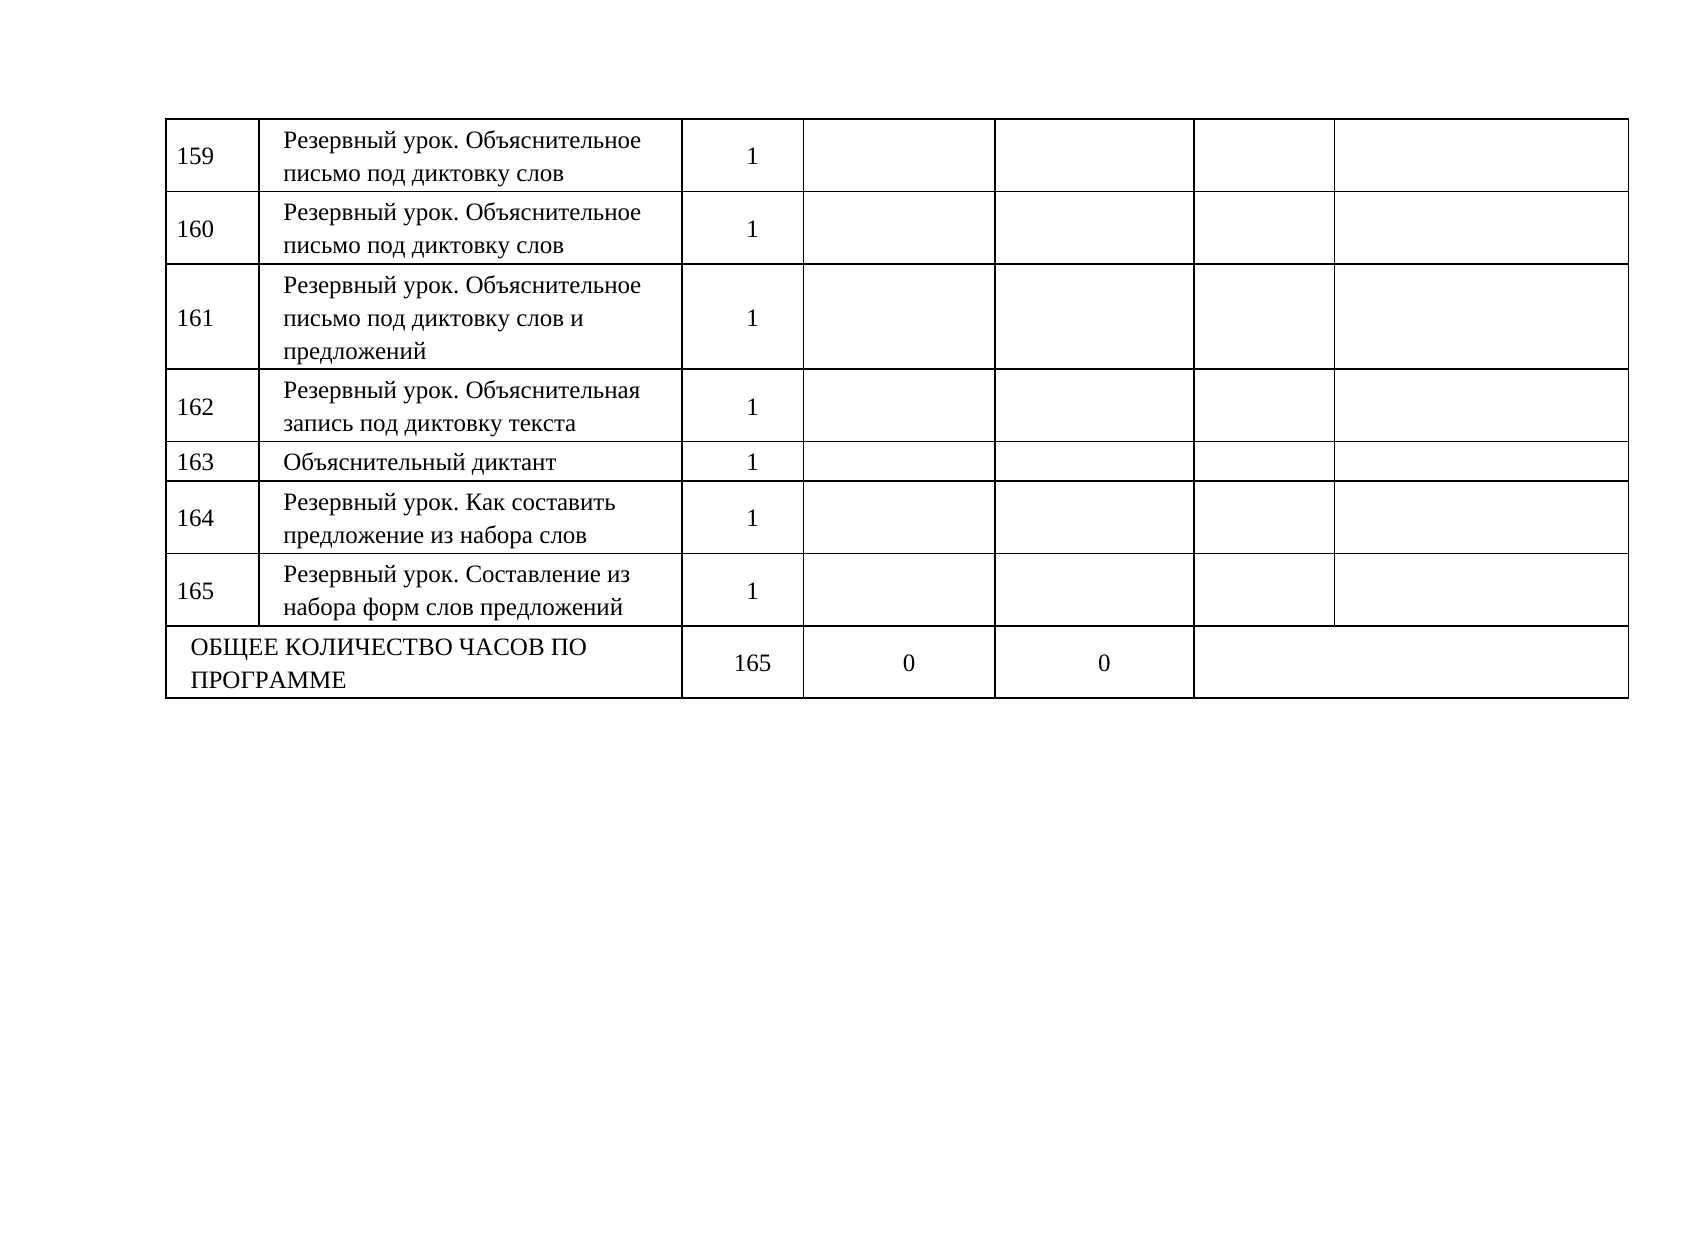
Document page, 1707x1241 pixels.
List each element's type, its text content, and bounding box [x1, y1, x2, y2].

table_cell [996, 442, 1193, 480]
table_cell [996, 192, 1193, 263]
table_cell 160 [167, 192, 258, 263]
table_cell [1335, 554, 1628, 625]
table_cell 164 [167, 482, 258, 552]
table_cell 0 [996, 627, 1193, 697]
table_cell [1335, 370, 1628, 441]
table_cell [804, 442, 994, 480]
table_cell [1335, 265, 1628, 368]
table_cell Объяснительный диктант [260, 442, 681, 480]
table_cell Резервный урок. Объяснительная запись под диктовку текста [260, 370, 681, 441]
table_cell 1 [683, 370, 803, 441]
table_cell Резервный урок. Как составить предложение из набора слов [260, 482, 681, 552]
table_cell [1335, 482, 1628, 552]
table_cell [1195, 482, 1334, 552]
table_cell ОБЩЕЕ КОЛИЧЕСТВО ЧАСОВ ПО ПРОГРАММЕ [167, 627, 681, 697]
table_cell [1195, 370, 1334, 441]
table_cell 165 [683, 627, 803, 697]
table_cell 1 [683, 192, 803, 263]
table_cell [996, 482, 1193, 552]
table_cell 1 [683, 442, 803, 480]
table_cell [1195, 627, 1628, 697]
table_cell [1195, 442, 1334, 480]
table_cell [996, 265, 1193, 368]
table_cell [804, 370, 994, 441]
table_cell [804, 482, 994, 552]
table_cell 163 [167, 442, 258, 480]
table_cell [1335, 120, 1628, 191]
table_cell 1 [683, 482, 803, 552]
table_cell [1195, 554, 1334, 625]
table_cell [996, 120, 1193, 191]
table_cell 1 [683, 265, 803, 368]
table_cell 0 [804, 627, 994, 697]
table_cell [804, 554, 994, 625]
table_cell [1335, 192, 1628, 263]
table_cell [996, 554, 1193, 625]
table_cell [1195, 192, 1334, 263]
table_cell Резервный урок. Объяснительное письмо под диктовку слов и предложений [260, 265, 681, 368]
table_cell [1195, 120, 1334, 191]
table_cell [996, 370, 1193, 441]
table_cell [804, 120, 994, 191]
table_cell Резервный урок. Объяснительное письмо под диктовку слов [260, 120, 681, 191]
table_cell [1195, 265, 1334, 368]
table_cell [1335, 442, 1628, 480]
table_cell 1 [683, 554, 803, 625]
table_cell [804, 192, 994, 263]
table_cell 162 [167, 370, 258, 441]
table_cell 159 [167, 120, 258, 191]
table_cell 165 [167, 554, 258, 625]
table_cell 1 [683, 120, 803, 191]
table_cell [804, 265, 994, 368]
table_cell Резервный урок. Составление из набора форм слов предложений [260, 554, 681, 625]
table_cell 161 [167, 265, 258, 368]
table_cell Резервный урок. Объяснительное письмо под диктовку слов [260, 192, 681, 263]
